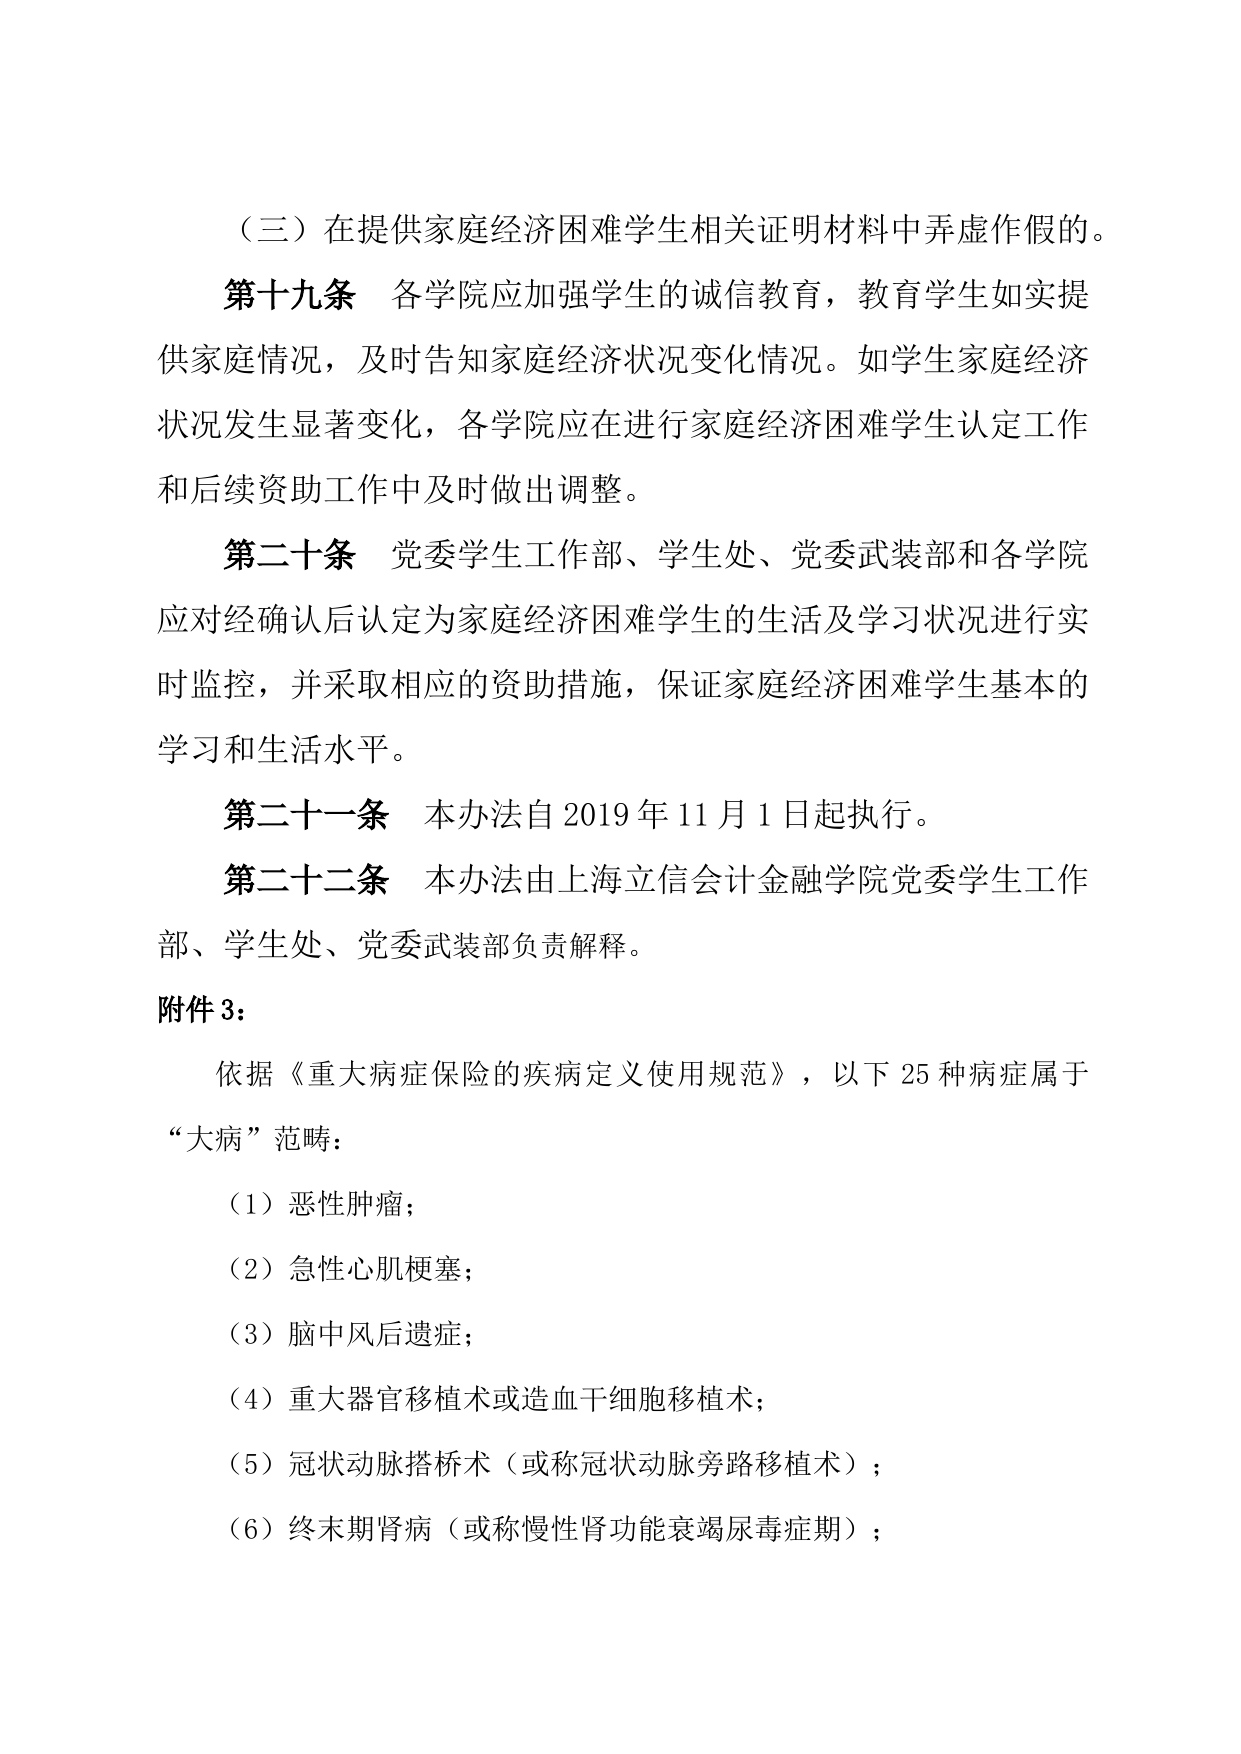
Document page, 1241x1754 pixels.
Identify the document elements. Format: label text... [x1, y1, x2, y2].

text （三）在提供家庭经济困难学生相关证明材料中弄虚作假的。 [156, 194, 1090, 259]
text 附件3： [156, 974, 1090, 1039]
text （5）冠状动脉搭桥术（或称冠状动脉旁路移植术）； [156, 1429, 1090, 1494]
text （1）恶性肿瘤； [156, 1169, 1090, 1234]
text 第二十条 党委学生工作部、学生处、党委武装部和各学院应对经确认后认定为家庭经济困难学生的生活及学习状况进行实时监控，并采取相应的资助措施，保证家庭经济困难学生基本的学习和生活水平。 [156, 519, 1090, 779]
text （3）脑中风后遗症； [156, 1299, 1090, 1364]
text 依据《重大病症保险的疾病定义使用规范》，以下25种病症属于“大病”范畴： [156, 1039, 1090, 1169]
text 第二十二条 本办法由上海立信会计金融学院党委学生工作部、学生处、党委武装部负责解释。 [156, 844, 1090, 974]
text （6）终末期肾病（或称慢性肾功能衰竭尿毒症期）； [156, 1494, 1090, 1559]
text 第十九条 各学院应加强学生的诚信教育，教育学生如实提供家庭情况，及时告知家庭经济状况变化情况。如学生家庭经济状况发生显著变化，各学院应在进行家庭经济困难学生认定工作和后续资助工作中及时做出调整。 [156, 259, 1090, 519]
text 第二十一条 本办法自2019年11月1日起执行。 [156, 779, 1090, 844]
text （2）急性心肌梗塞； [156, 1234, 1090, 1299]
text （4）重大器官移植术或造血干细胞移植术； [156, 1364, 1090, 1429]
